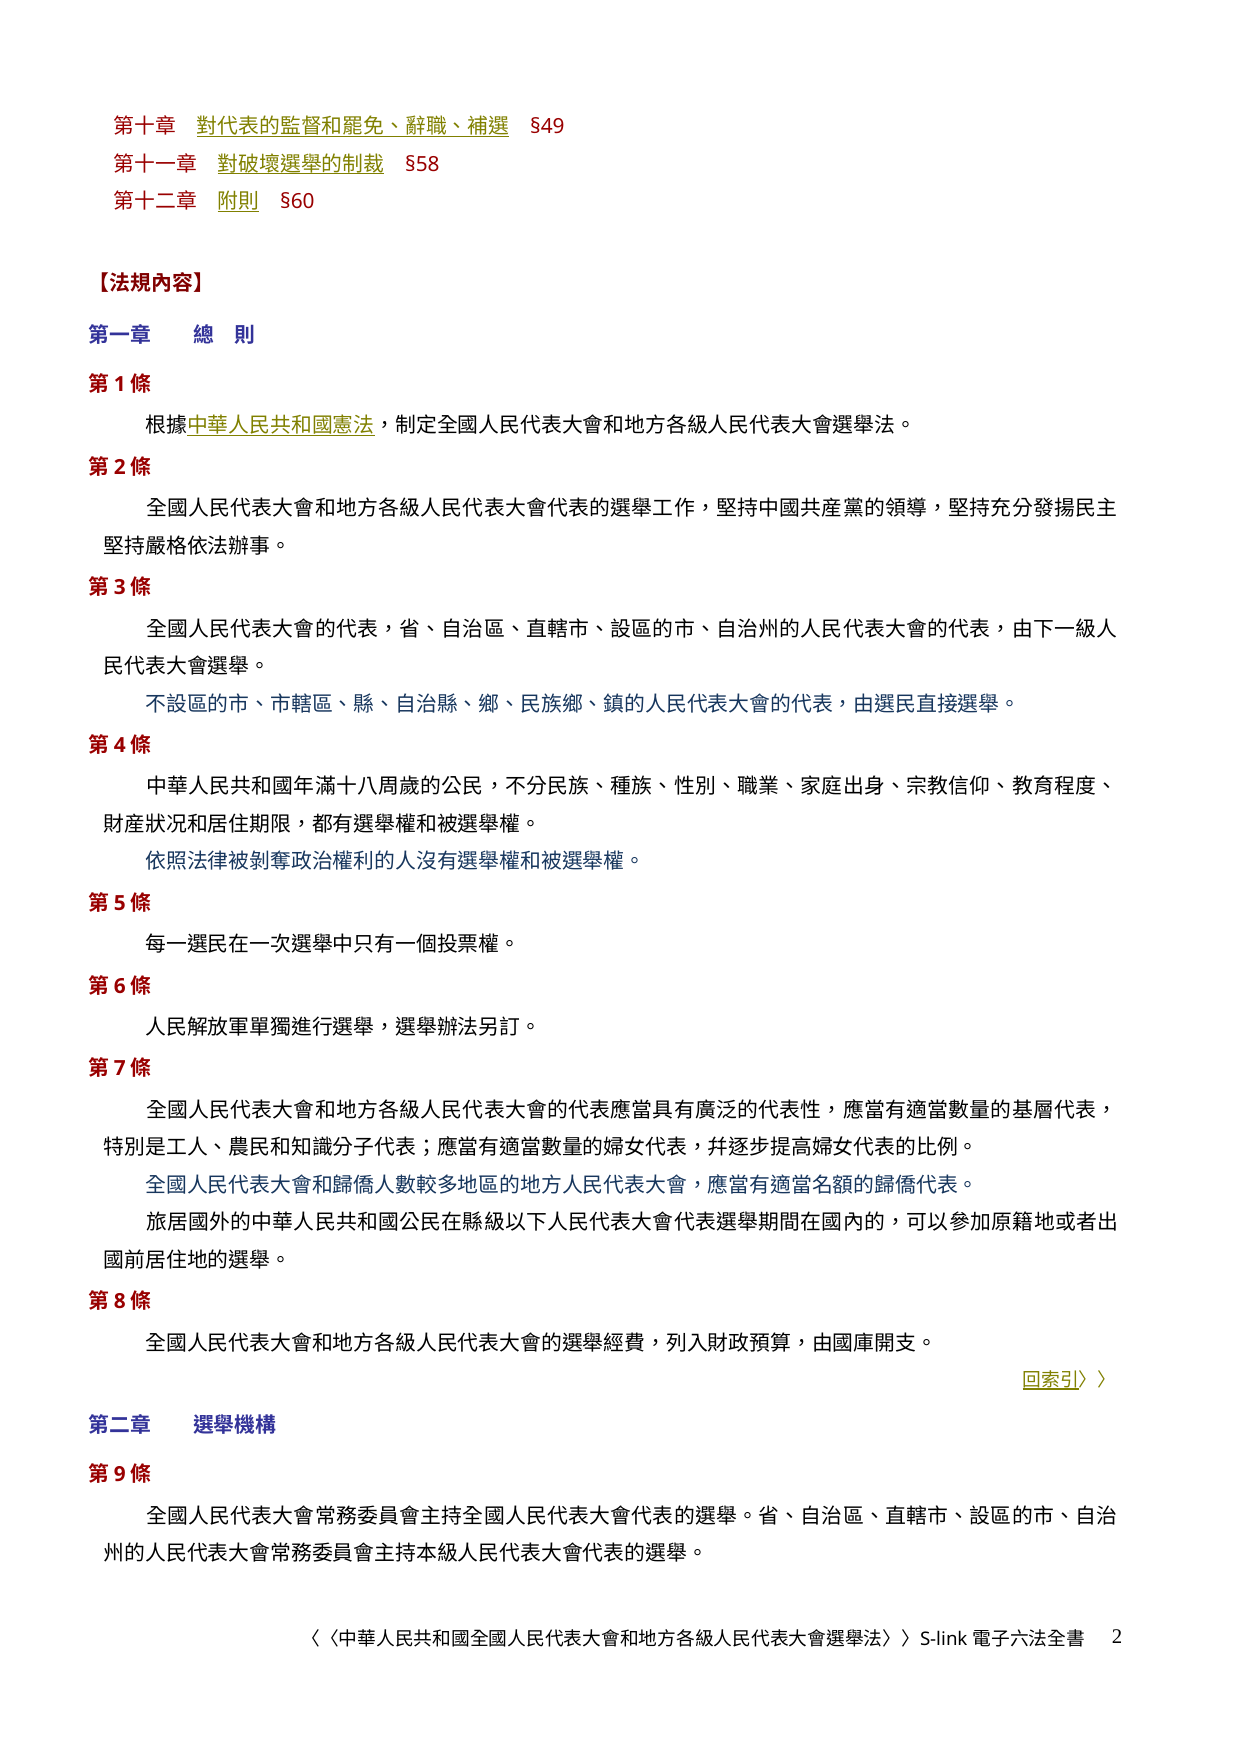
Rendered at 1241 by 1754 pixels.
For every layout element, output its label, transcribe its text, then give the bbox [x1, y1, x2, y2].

text 全國人民代表大會和地方各級人民代表大會的代表應當具有廣泛的代表性，應當有適當數量的基層代表，特別是工人、農民和知識分子代表；應當有適當數量的婦女代表，幷逐步提高婦女代表的比例。 [103, 1089, 1122, 1164]
text 回索引〉〉 [103, 1360, 1122, 1397]
text 全國人民代表大會的代表，省、自治區、直轄市、設區的市、自治州的人民代表大會的代表，由下一級人民代表大會選舉。 [103, 608, 1122, 683]
text 每一選民在一次選舉中只有一個投票權。 [103, 924, 1122, 961]
subtitle 第6條 [89, 969, 1122, 999]
subtitle 第一章 總 則 [89, 318, 1122, 348]
subtitle 第8條 [89, 1284, 1122, 1315]
subtitle 【法規內容】 [89, 266, 1122, 297]
text 根據中華人民共和國憲法，制定全國人民代表大會和地方各級人民代表大會選舉法。 [103, 405, 1122, 443]
text 全國人民代表大會和歸僑人數較多地區的地方人民代表大會，應當有適當名額的歸僑代表。 [103, 1164, 1122, 1202]
text 不設區的市、市轄區、縣、自治縣、鄉、民族鄉、鎮的人民代表大會的代表，由選民直接選舉。 [103, 683, 1122, 721]
text 第十二章 附則 §60 [113, 181, 1122, 218]
text 第十一章 對破壞選舉的制裁 §58 [113, 143, 1122, 181]
subtitle 第二章 選舉機構 [89, 1408, 1122, 1439]
text 全國人民代表大會常務委員會主持全國人民代表大會代表的選舉。省、自治區、直轄市、設區的市、自治州的人民代表大會常務委員會主持本級人民代表大會代表的選舉。 [103, 1495, 1122, 1570]
subtitle 第2條 [89, 450, 1122, 480]
text 旅居國外的中華人民共和國公民在縣級以下人民代表大會代表選舉期間在國內的，可以參加原籍地或者出國前居住地的選舉。 [103, 1202, 1122, 1277]
subtitle 第4條 [89, 728, 1122, 758]
subtitle 第3條 [89, 570, 1122, 601]
subtitle 第1條 [89, 367, 1122, 398]
subtitle 第7條 [89, 1052, 1122, 1082]
subtitle 第5條 [89, 886, 1122, 916]
text 全國人民代表大會和地方各級人民代表大會代表的選舉工作，堅持中國共産黨的領導，堅持充分發揚民主，堅持嚴格依法辦事。 [103, 488, 1122, 563]
subtitle 第9條 [89, 1457, 1122, 1488]
text 依照法律被剝奪政治權利的人沒有選舉權和被選舉權。 [103, 841, 1122, 878]
text 中華人民共和國年滿十八周歲的公民，不分民族、種族、性別、職業、家庭出身、宗教信仰、教育程度、財産狀况和居住期限，都有選舉權和被選舉權。 [103, 766, 1122, 841]
text 全國人民代表大會和地方各級人民代表大會的選舉經費，列入財政預算，由國庫開支。 [103, 1322, 1122, 1360]
text 人民解放軍單獨進行選舉，選舉辦法另訂。 [103, 1007, 1122, 1044]
text 第十章 對代表的監督和罷免、辭職、補選 §49 [113, 106, 1122, 143]
